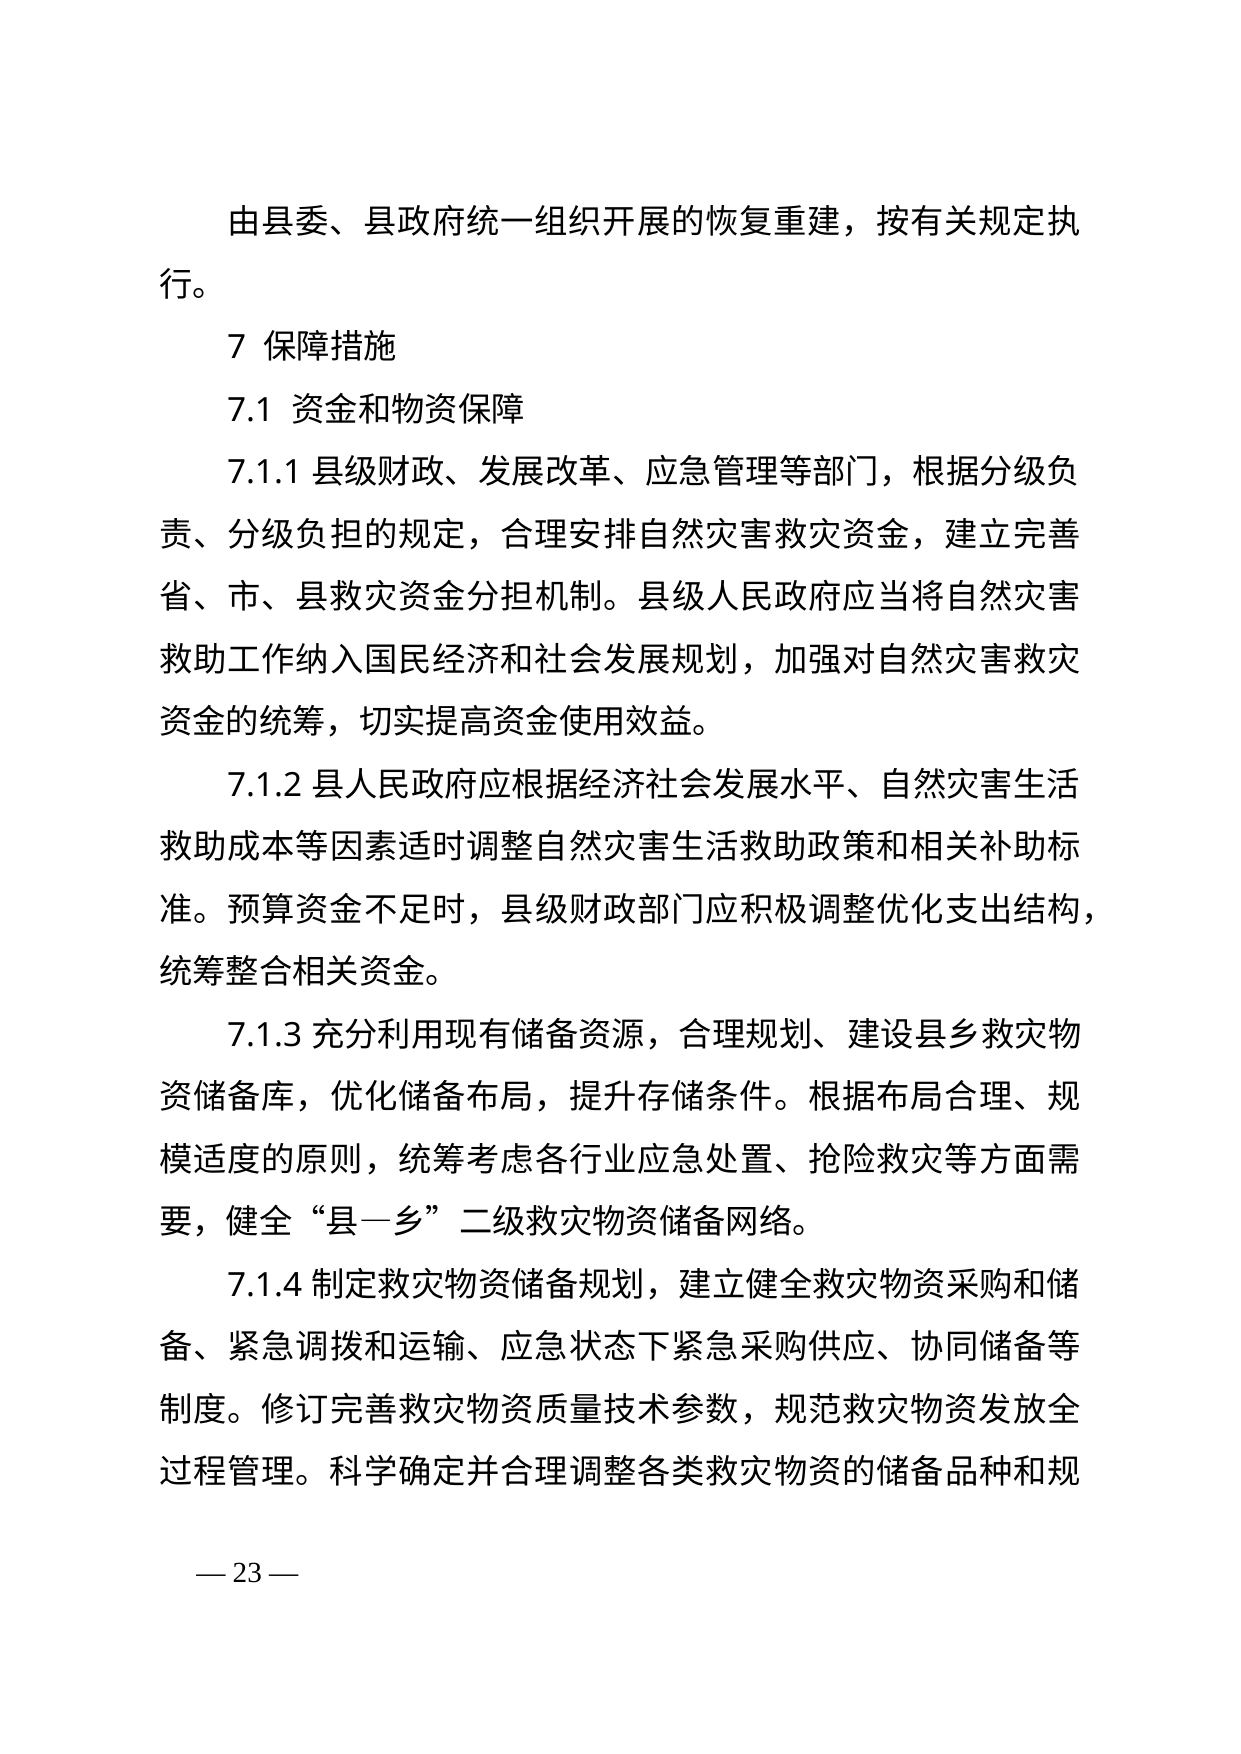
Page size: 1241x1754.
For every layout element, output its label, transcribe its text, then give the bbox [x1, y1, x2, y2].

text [159, 1246, 1081, 1496]
text 由县委、县政府统一组织开展的恢复重建，按有关规定执行。 [159, 184, 1081, 309]
text 7.1.3 充分利用现有储备资源，合理规划、建设县乡救灾物资储备库，优化储备布局，提升存储条件。根据布局合理、规模适度的原则，统筹考虑各行业应急处置、抢险救灾等方面需要，健全“县—乡”二级救灾物资储备网络。 [159, 996, 1081, 1246]
text 7 保障措施 [159, 309, 1081, 371]
text 7.1.2 县人民政府应根据经济社会发展水平、自然灾害生活救助成本等因素适时调整自然灾害生活救助政策和相关补助标准。预算资金不足时，县级财政部门应积极调整优化支出结构，统筹整合相关资金。 [159, 746, 1081, 996]
text 7.1 资金和物资保障 [159, 371, 1081, 434]
text 7.1.1 县级财政、发展改革、应急管理等部门，根据分级负责、分级负担的规定，合理安排自然灾害救灾资金，建立完善省、市、县救灾资金分担机制。县级人民政府应当将自然灾害救助工作纳入国民经济和社会发展规划，加强对自然灾害救灾资金的统筹，切实提高资金使用效益。 [159, 434, 1081, 746]
